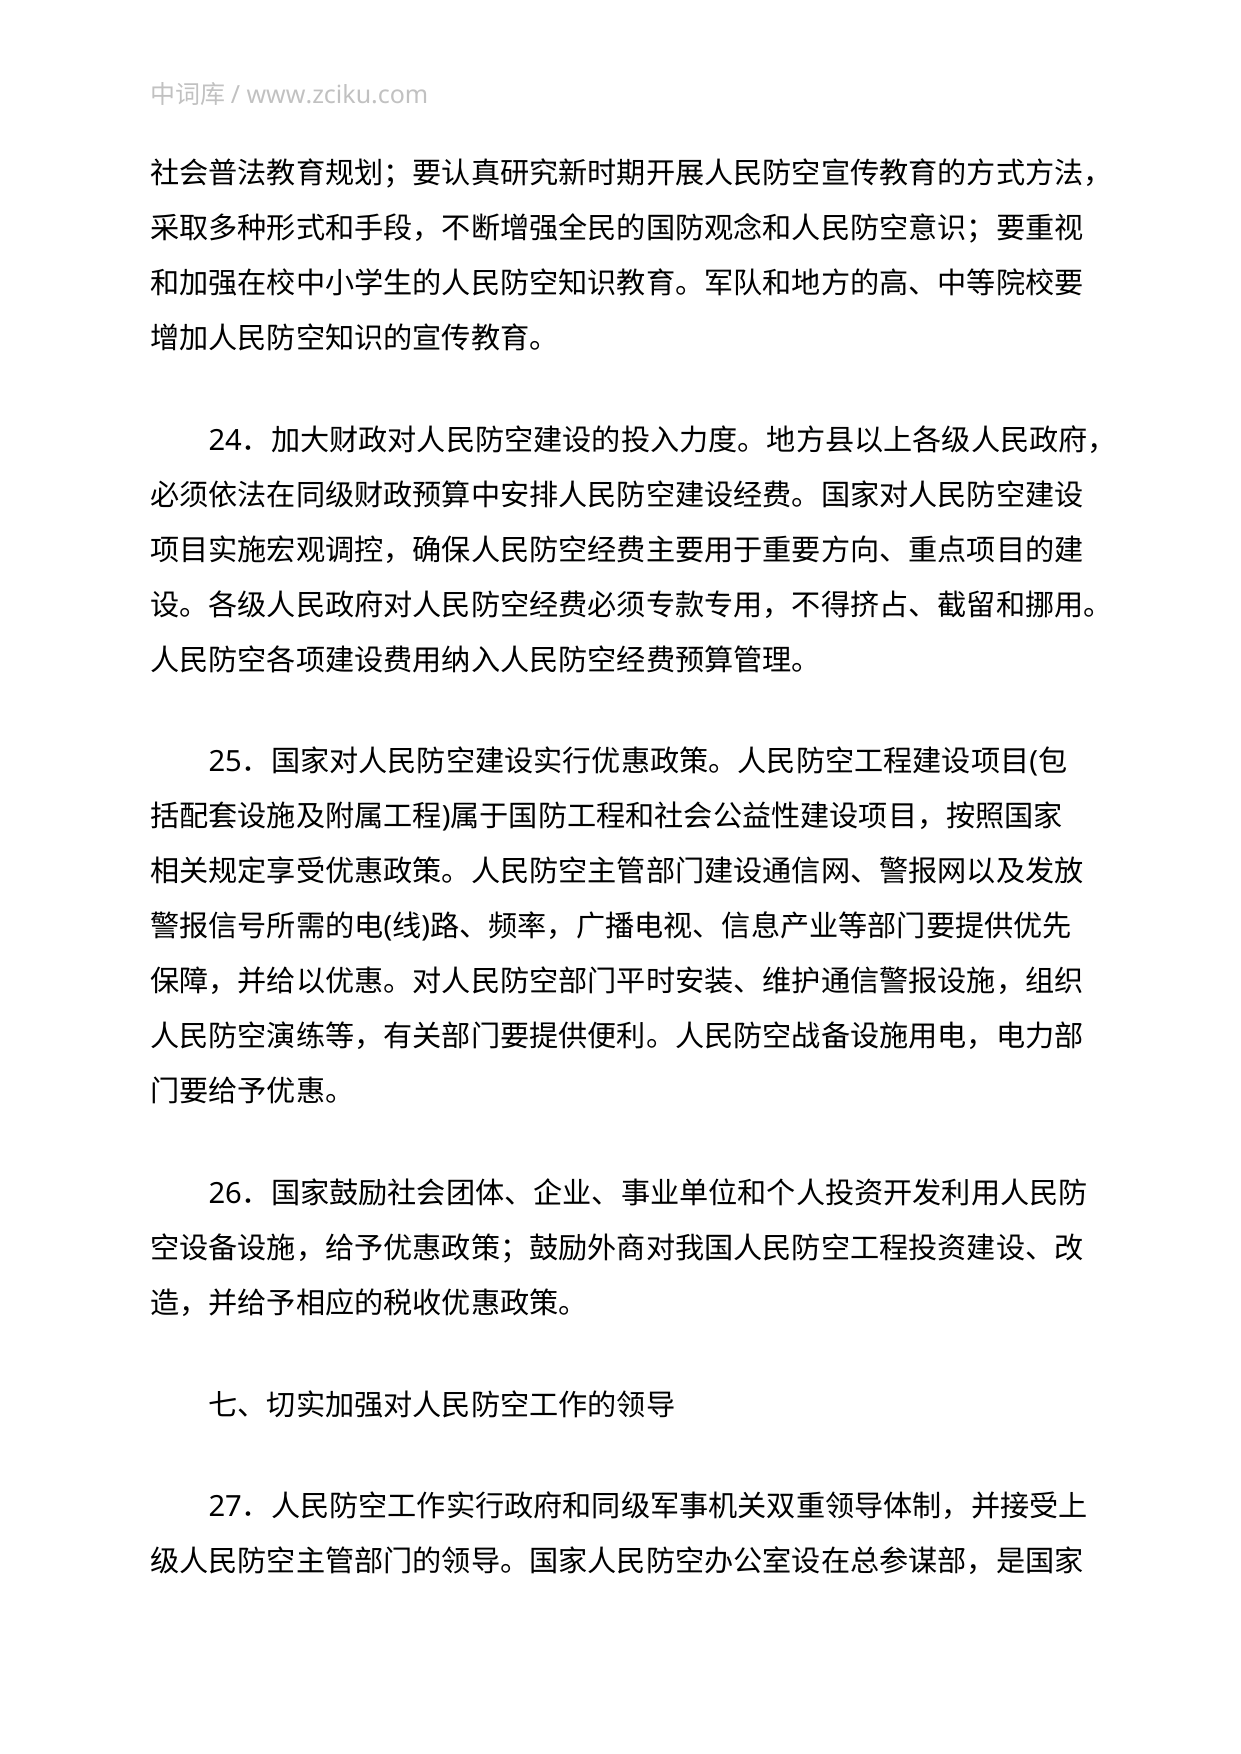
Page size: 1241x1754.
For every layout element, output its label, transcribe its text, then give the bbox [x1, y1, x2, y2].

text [150, 1483, 1090, 1580]
text 25．国家对人民防空建设实行优惠政策。人民防空工程建设项目(包括配套设施及附属工程)属于国防工程和社会公益性建设项目，按照国家相关规定享受优惠政策。人民防空主管部门建设通信网、警报网以及发放警报信号所需的电(线)路、频率，广播电视、信息产业等部门要提供优先保障，并给以优惠。对人民防空部门平时安装、维护通信警报设施，组织人民防空演练等，有关部门要提供便利。人民防空战备设施用电，电力部门要给予优惠。 [150, 738, 1090, 1110]
text 24．加大财政对人民防空建设的投入力度。地方县以上各级人民政府，必须依法在同级财政预算中安排人民防空建设经费。国家对人民防空建设项目实施宏观调控，确保人民防空经费主要用于重要方向、重点项目的建设。各级人民政府对人民防空经费必须专款专用，不得挤占、截留和挪用。人民防空各项建设费用纳入人民防空经费预算管理。 [150, 416, 1090, 678]
text 七、切实加强对人民防空工作的领导 [150, 1381, 1090, 1423]
text 26．国家鼓励社会团体、企业、事业单位和个人投资开发利用人民防空设备设施，给予优惠政策；鼓励外商对我国人民防空工程投资建设、改造，并给予相应的税收优惠政策。 [150, 1169, 1090, 1322]
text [150, 150, 1090, 357]
